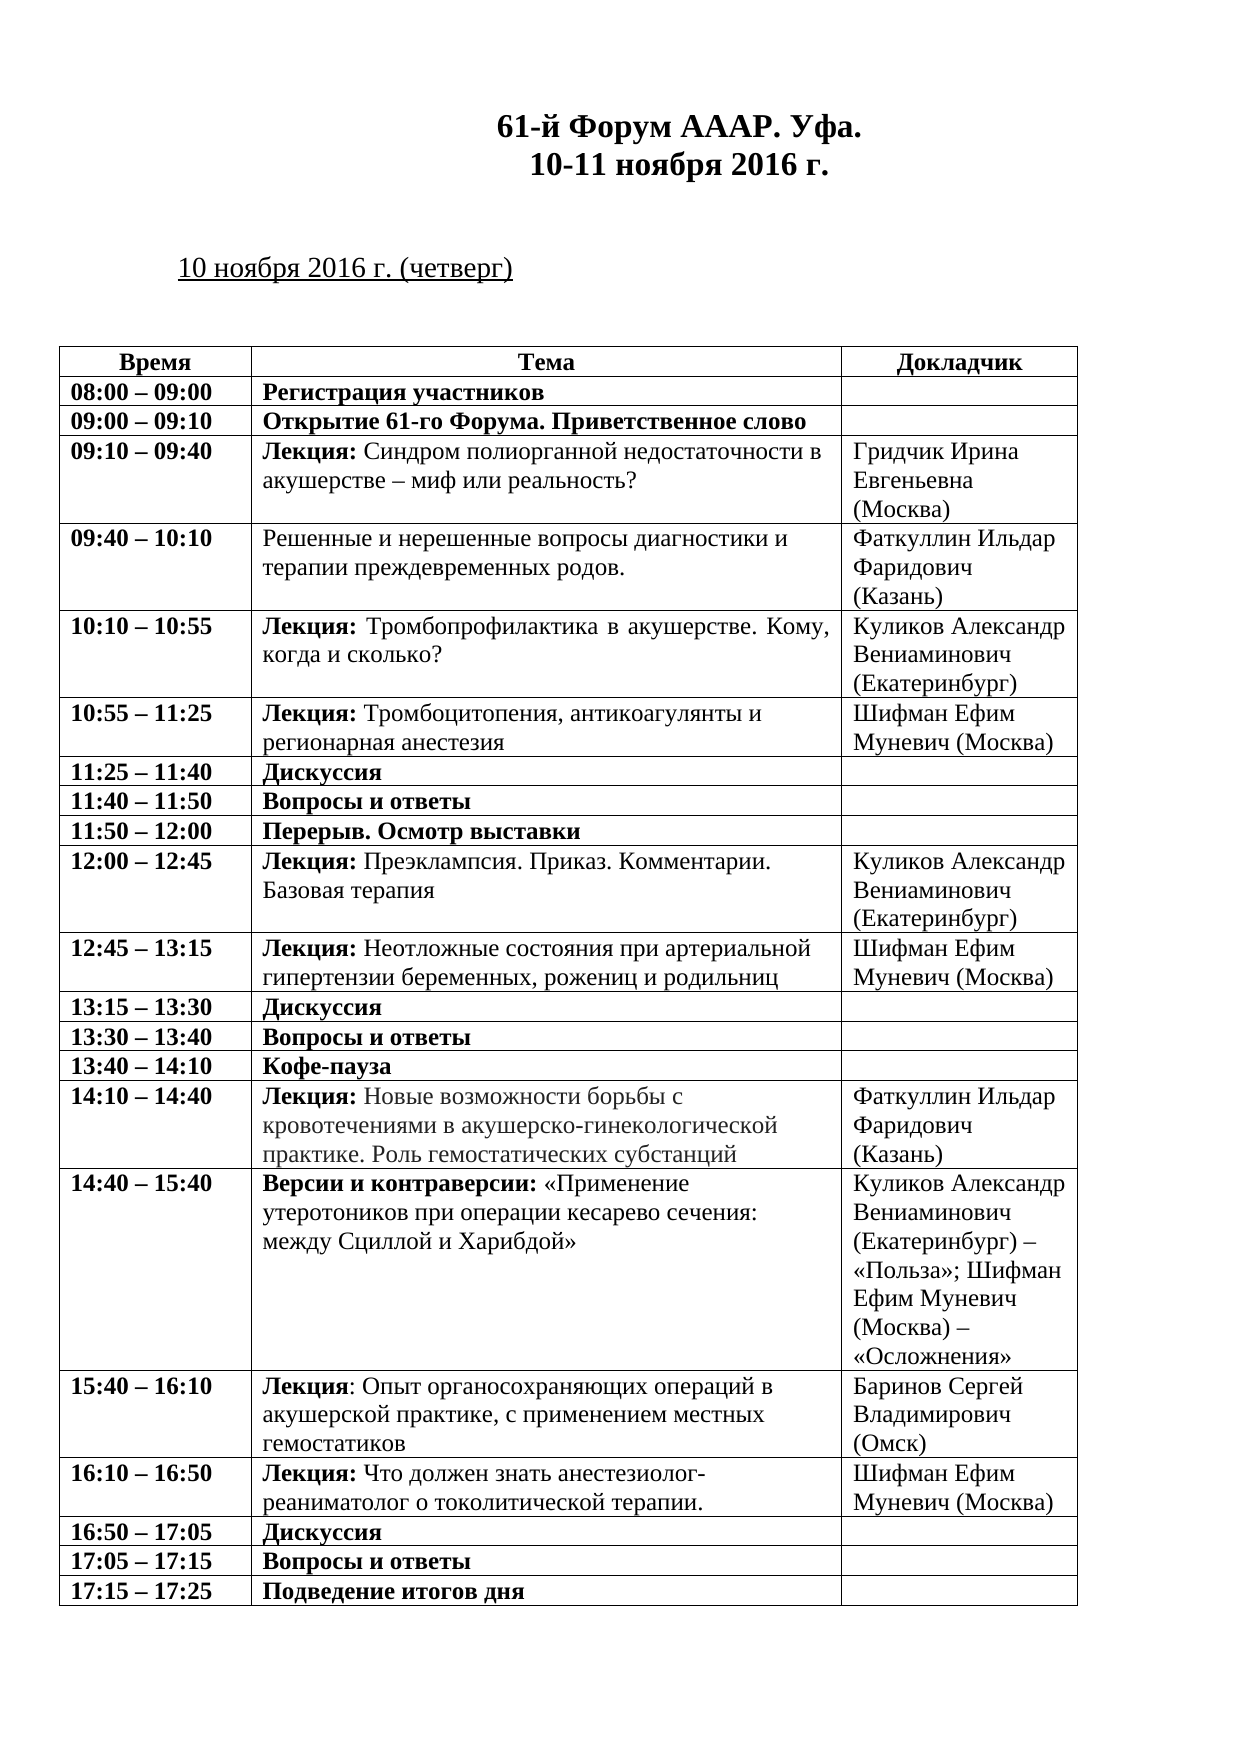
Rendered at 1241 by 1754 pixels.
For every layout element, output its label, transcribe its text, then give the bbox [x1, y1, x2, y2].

table_cell Гридчик Ирина Евгеньевна (Москва) [842, 436, 1077, 522]
table_cell Кофе-пауза [252, 1051, 841, 1080]
table_cell Фаткуллин Ильдар Фаридович (Казань) [842, 1081, 1077, 1167]
table_cell 09:40 – 10:10 [60, 524, 251, 610]
table_cell [842, 1546, 1077, 1575]
table_cell Лекция: Синдром полиорганной недостаточности в акушерстве – миф или реальность? [252, 436, 841, 522]
table_cell [842, 406, 1077, 435]
table_cell 09:10 – 09:40 [60, 436, 251, 522]
table_cell 10:55 – 11:25 [60, 698, 251, 756]
table_cell 16:50 – 17:05 [60, 1517, 251, 1545]
table_cell Перерыв. Осмотр выставки [252, 816, 841, 845]
table_cell 10:10 – 10:55 [60, 611, 251, 697]
table_cell 13:15 – 13:30 [60, 992, 251, 1021]
table_cell 09:00 – 09:10 [60, 406, 251, 435]
table_cell 13:30 – 13:40 [60, 1022, 251, 1050]
table_cell Куликов Александр Вениаминович (Екатеринбург) [842, 846, 1077, 932]
table_cell 17:15 – 17:25 [60, 1576, 251, 1605]
table_cell [842, 1022, 1077, 1050]
table_cell 12:00 – 12:45 [60, 846, 251, 932]
table_cell 15:40 – 16:10 [60, 1371, 251, 1457]
table_cell Регистрация участников [252, 377, 841, 405]
table_cell Дискуссия [252, 1517, 841, 1545]
table_cell Дискуссия [252, 992, 841, 1021]
table_cell Версии и контраверсии: «Применение утеротоников при операции кесарево сечения: между Сциллой и Харибдой» [252, 1169, 841, 1370]
table_cell Баринов Сергей Владимирович (Омск) [842, 1371, 1077, 1457]
table_cell Лекция: Новые возможности борьбы с кровотечениями в акушерско-гинекологической практике. Роль гемостатических субстанций [683, 1081, 841, 1167]
text 10-11 ноября 2016 г. [177, 144, 1181, 183]
table_cell Дискуссия [252, 757, 841, 785]
table_cell 13:40 – 14:10 [60, 1051, 251, 1080]
table_cell 11:25 – 11:40 [60, 757, 251, 785]
table_cell 14:10 – 14:40 [60, 1081, 251, 1167]
table_cell 17:05 – 17:15 [60, 1546, 251, 1575]
table_cell [842, 816, 1077, 845]
table_header Время [60, 347, 251, 376]
text 61-й Форум АААР. Уфа. [177, 106, 1181, 144]
table_cell Лекция: Преэклампсия. Приказ. Комментарии. Базовая терапия [252, 846, 841, 932]
table_cell Лекция: Тромбопрофилактика в акушерстве. Кому, когда и сколько? [252, 611, 841, 697]
table_cell Куликов Александр Вениаминович (Екатеринбург) – «Польза»; Шифман Ефим Муневич (Москва) – «Осложнения» [842, 1169, 1077, 1370]
table_cell Вопросы и ответы [252, 1546, 841, 1575]
table_cell 12:45 – 13:15 [60, 933, 251, 991]
table_cell Лекция: Опыт органосохраняющих операций в акушерской практике, с применением местных гемостатиков [252, 1371, 841, 1457]
table_cell Подведение итогов дня [252, 1576, 841, 1605]
table_cell [842, 1576, 1077, 1605]
table_cell [842, 1051, 1077, 1080]
table_cell [842, 786, 1077, 815]
text 10 ноября 2016 г. (четверг) [177, 250, 1181, 283]
table_cell [842, 757, 1077, 785]
table_cell Вопросы и ответы [252, 786, 841, 815]
table_cell Фаткуллин Ильдар Фаридович (Казань) [842, 524, 1077, 610]
table_cell [842, 992, 1077, 1021]
table_cell [842, 1517, 1077, 1545]
table_cell 08:00 – 09:00 [60, 377, 251, 405]
table_cell Открытие 61-го Форума. Приветственное слово [252, 406, 841, 435]
table_cell 14:40 – 15:40 [60, 1169, 251, 1370]
table_cell 16:10 – 16:50 [60, 1458, 251, 1516]
table_cell Шифман Ефим Муневич (Москва) [842, 1458, 1077, 1516]
table_cell Куликов Александр Вениаминович (Екатеринбург) [842, 611, 1077, 697]
table_cell Лекция: Что должен знать анестезиолог-реаниматолог о токолитической терапии. [252, 1458, 841, 1516]
table_cell [842, 377, 1077, 405]
table_cell Шифман Ефим Муневич (Москва) [842, 698, 1077, 756]
table_cell 11:40 – 11:50 [60, 786, 251, 815]
table_cell Решенные и нерешенные вопросы диагностики и терапии преждевременных родов. [252, 524, 841, 610]
table_header Докладчик [842, 347, 1077, 376]
table_cell 11:50 – 12:00 [60, 816, 251, 845]
table_cell Лекция: Тромбоцитопения, антикоагулянты и регионарная анестезия [252, 698, 841, 756]
table_cell Шифман Ефим Муневич (Москва) [842, 933, 1077, 991]
table_cell Вопросы и ответы [252, 1022, 841, 1050]
table_cell Лекция: Неотложные состояния при артериальной гипертензии беременных, рожениц и родильниц [252, 933, 841, 991]
table_header Тема [252, 347, 841, 376]
table_cell Лекция: Новые возможности борьбы с кровотечениями в акушерско-гинекологической практике. Роль гемостатических субстанций [252, 1081, 363, 1167]
